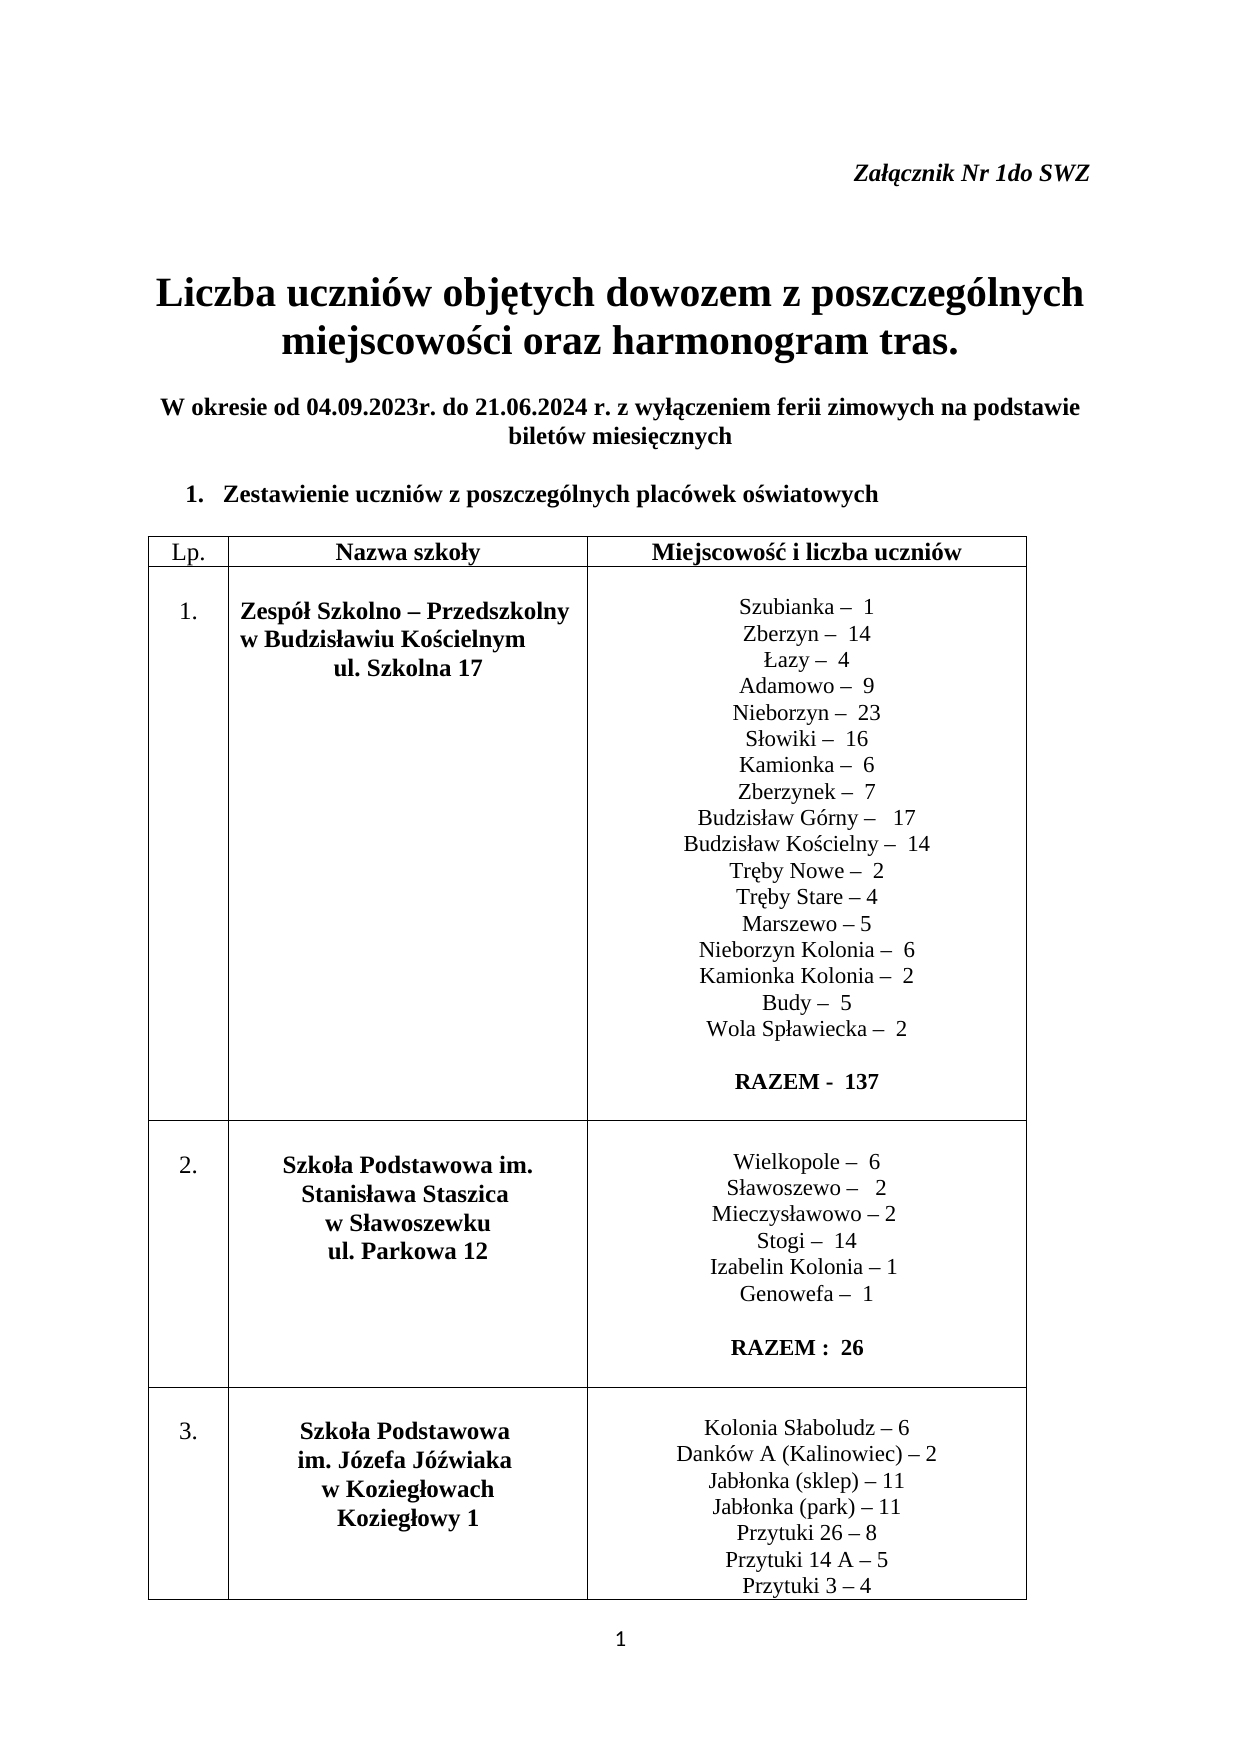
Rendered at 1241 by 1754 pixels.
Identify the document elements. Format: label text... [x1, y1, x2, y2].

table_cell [229, 1388, 587, 1598]
table_cell 2. [149, 1121, 228, 1387]
table_cell 3. [149, 1388, 228, 1598]
text Liczba uczniów objętych dowozem z poszczególnych miejscowości oraz harmonogram tras. [148, 268, 1093, 364]
text Załącznik Nr 1do SWZ [148, 158, 1093, 186]
table_cell Szubianka – 1 Zberzyn – 14 Łazy – 4 Adamowo – 9 Nieborzyn – 23 Słowiki – 16 Kamionka – 6 Zberzynek – 7 Budzisław Górny – 17 Budzisław Kościelny – 14 Tręby Nowe – 2 Tręby Stare – 4 Marszewo – 5 Nieborzyn Kolonia – 6 Kamionka Kolonia – 2 Budy – 5 Wola Spławiecka – 2 RAZEM - 137 [588, 567, 1026, 1120]
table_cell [588, 1388, 1026, 1598]
table_header Lp. [149, 537, 228, 566]
table_cell Szkoła Podstawowa im. Stanisława Staszica w Sławoszewku ul. Parkowa 12 [229, 1121, 587, 1387]
table_cell Zespół Szkolno – Przedszkolny w Budzisławiu Kościelnym ul. Szkolna 17 [229, 567, 587, 1120]
table_header Nazwa szkoły [229, 537, 587, 566]
table_cell 1. [149, 567, 228, 1120]
table_header Miejscowość i liczba uczniów [588, 537, 1026, 566]
list Zestawienie uczniów z poszczególnych placówek oświatowych [185, 479, 1093, 507]
table_cell Wielkopole – 6 Sławoszewo – 2 Mieczysławowo – 2 Stogi – 14 Izabelin Kolonia – 1 Genowefa – 1 RAZEM : 26 [588, 1121, 1026, 1387]
text W okresie od 04.09.2023r. do 21.06.2024 r. z wyłączeniem ferii zimowych na podstawie biletów miesięcznych [148, 392, 1093, 450]
